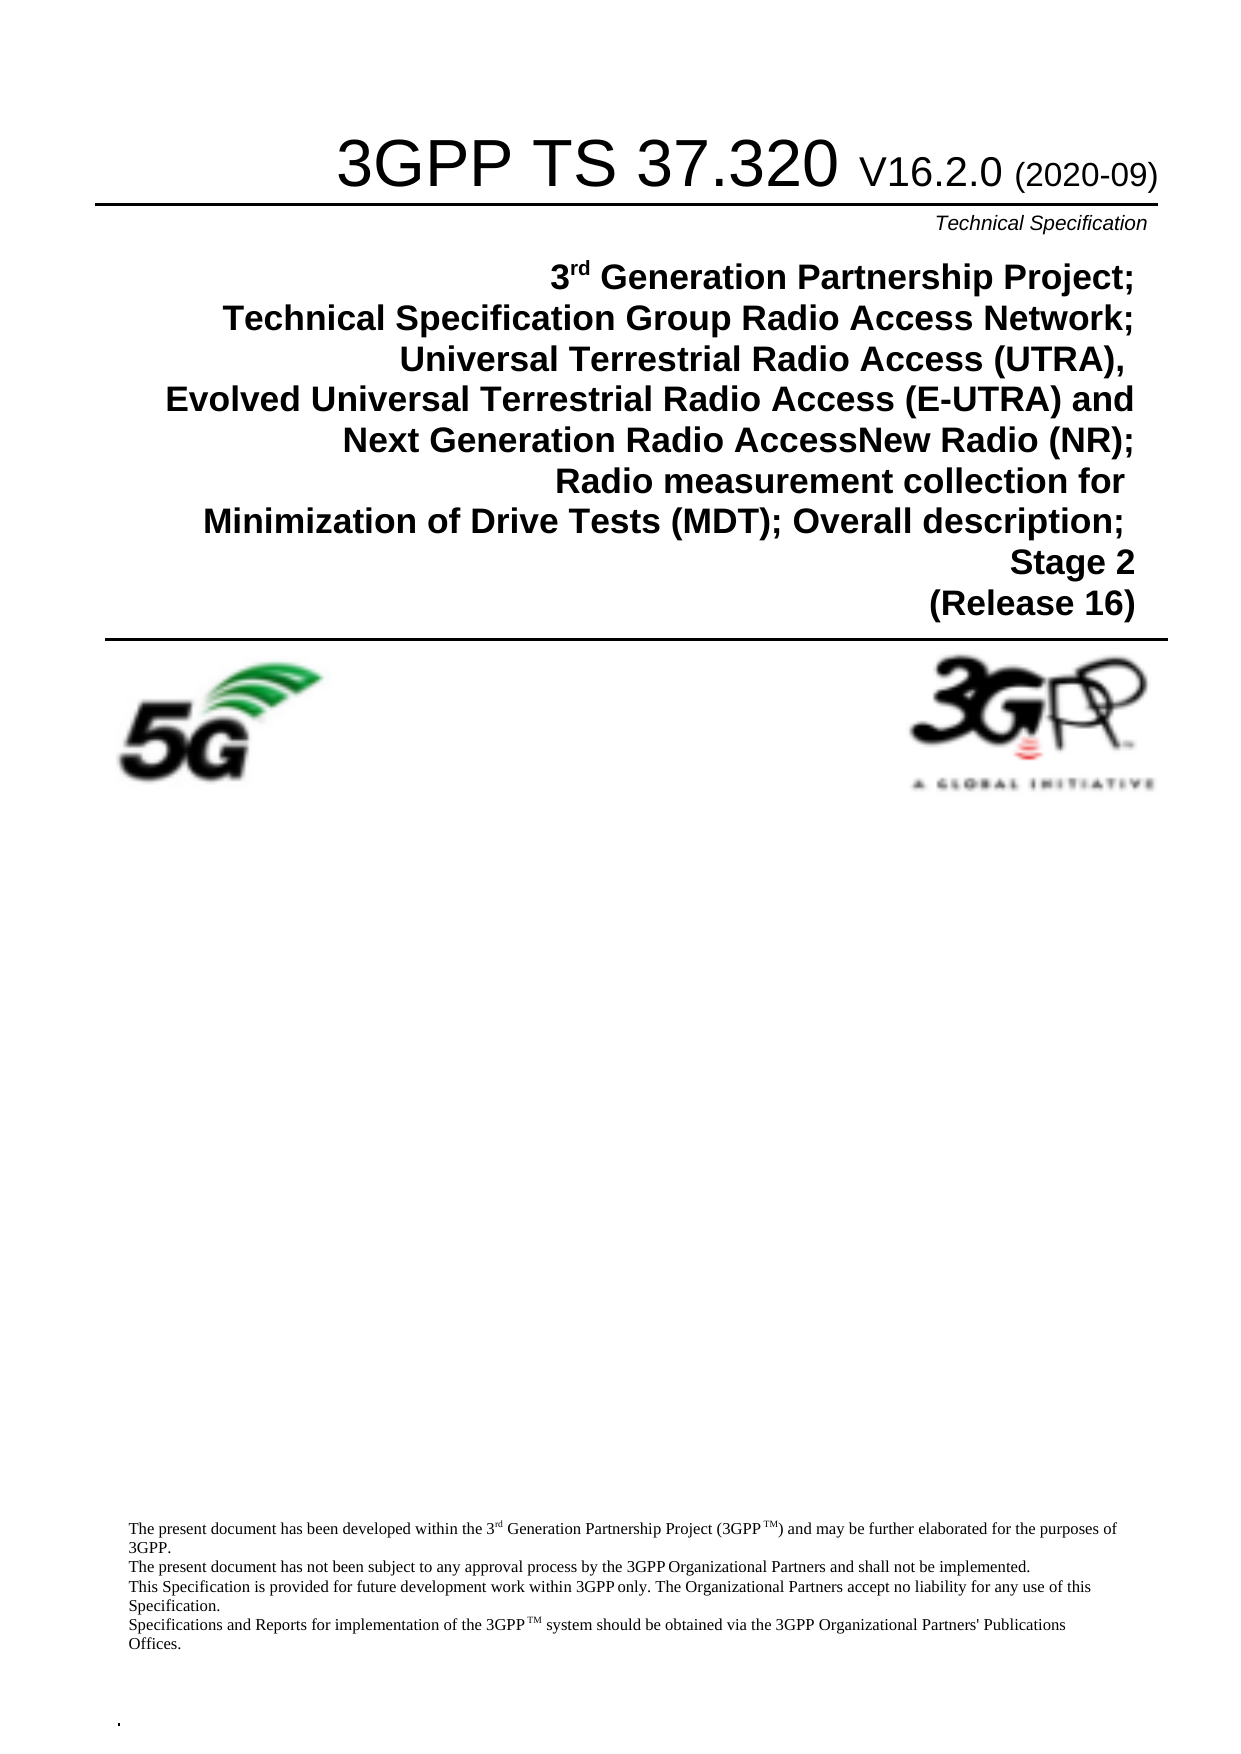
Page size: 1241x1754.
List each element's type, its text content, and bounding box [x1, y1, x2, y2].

text Technical Specification [89, 211, 1149, 235]
text ; [131, 419, 1136, 460]
text Technical Specification Group Radio Access Network; [131, 297, 1136, 338]
text The present document has been developed within the 3rd Generation Partnership Project (3GPP TM) and may be further elaborated for the purposes of 3GPP. The present document has not been subject to any approval process by the 3GPP Organizational Partners and shall not be implemented. This Specification is provided for future development work within 3GPP only. The Organizational Partners accept no liability for any use of this Specification. Specifications and Reports for implementation of the 3GPP TM system should be obtained via the 3GPP Organizational Partners' Publications Offices. [128, 1519, 1121, 1653]
text 3GPP TS 37.320 V16.2.0 (2020-09) [95, 123, 1158, 201]
text Universal Terrestrial Radio Access (UTRA), Evolved Universal Terrestrial Radio Access (E-UTRA) and [131, 338, 1136, 419]
text (Release 16) [131, 582, 1136, 623]
text Radio measurement collection for Minimization of Drive Tests (MDT); Overall description; Stage 2 [131, 460, 1136, 582]
text 3rd Generation Partnership Project; [131, 256, 1136, 297]
